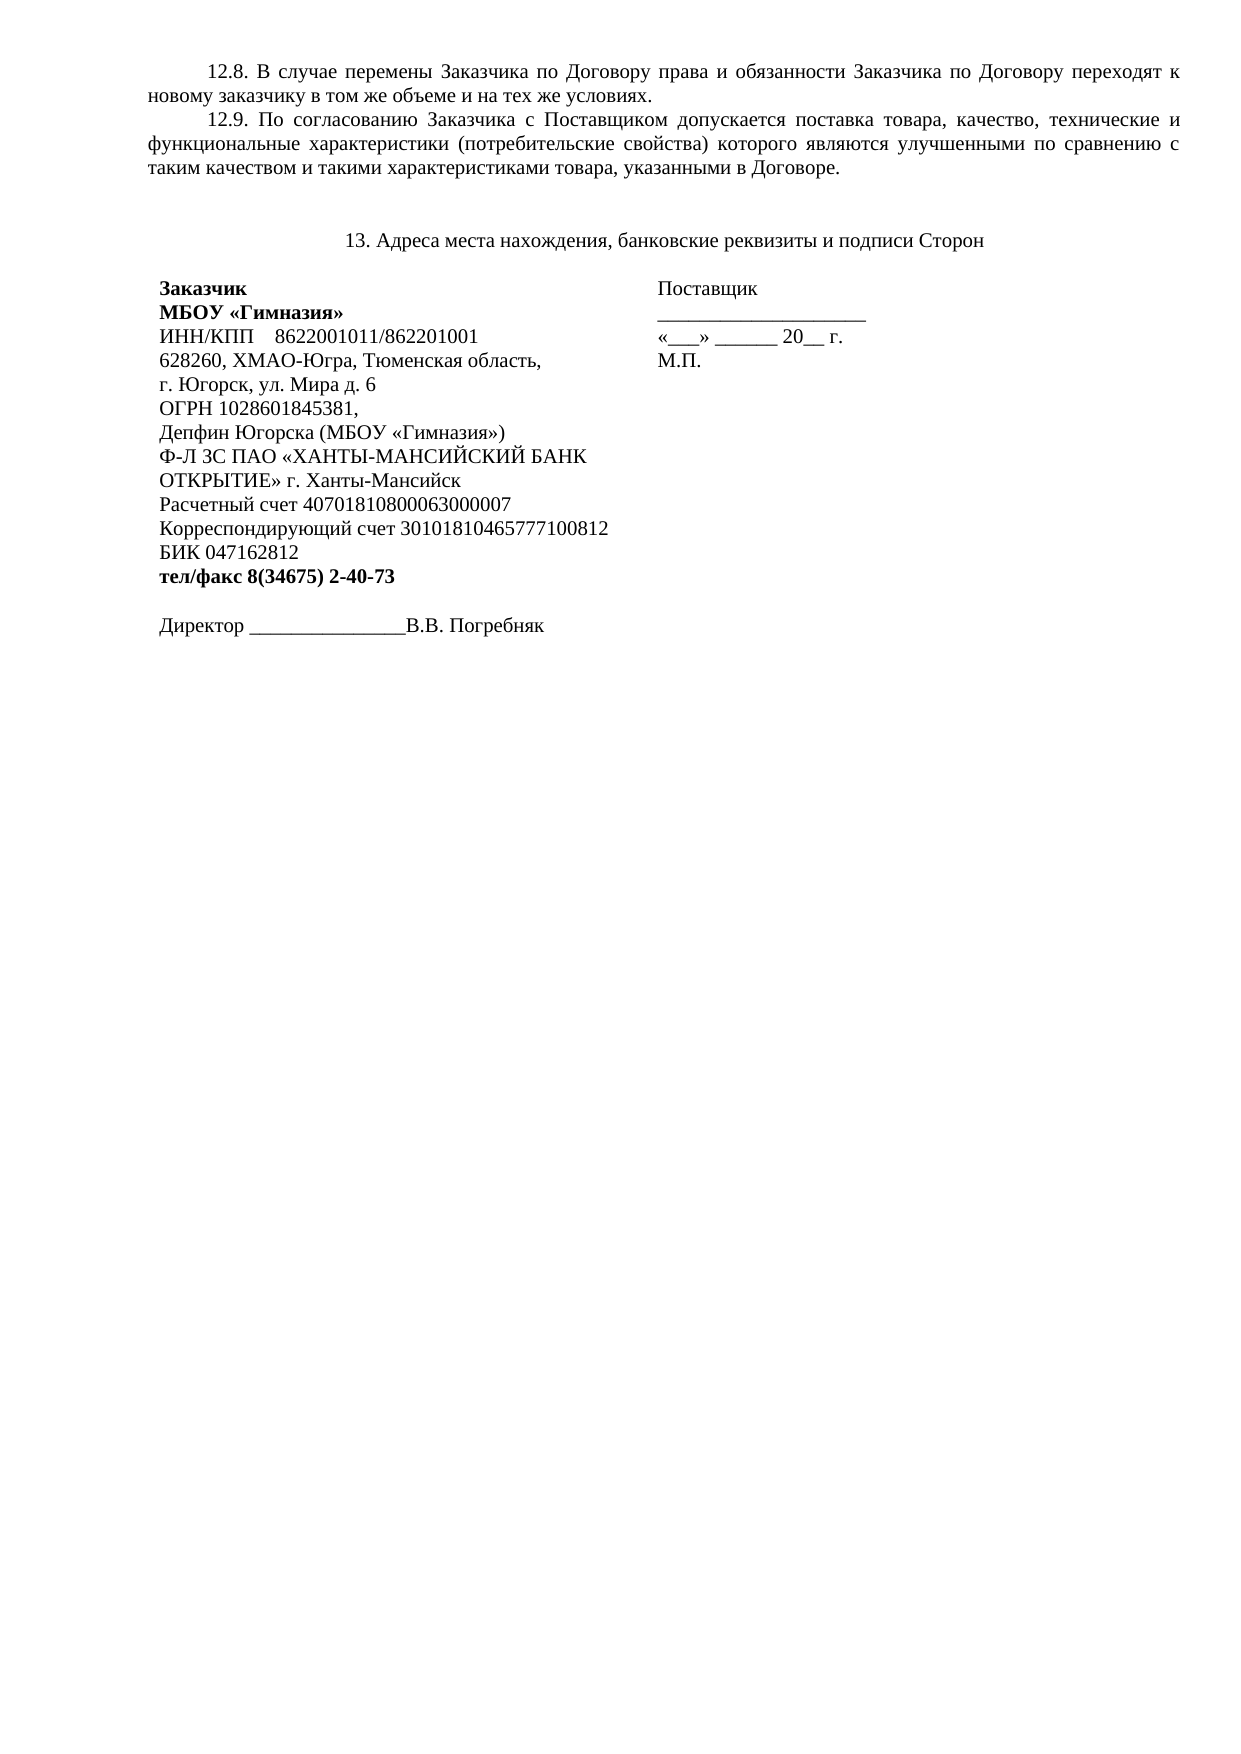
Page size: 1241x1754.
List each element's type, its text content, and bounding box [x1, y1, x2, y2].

table_header Поставщик ____________________ «___» ______ 20__ г. М.П. [646, 276, 1145, 688]
text 12.8. В случае перемены Заказчика по Договору права и обязанности Заказчика по Договору переходят к новому заказчику в том же объеме и на тех же условиях. [148, 59, 1181, 107]
text 13. Адреса места нахождения, банковские реквизиты и подписи Сторон [148, 227, 1181, 252]
table_header Заказчик МБОУ «Гимназия» ИНН/КПП 8622001011/862201001 628260, ХМАО-Югра, Тюменская область, г. Югорск, ул. Мира д. 6 ОГРН 1028601845381, Депфин Югорска (МБОУ «Гимназия») Ф-Л ЗС ПАО «ХАНТЫ-МАНСИЙСКИЙ БАНК ОТКРЫТИЕ» г. Ханты-Мансийск Расчетный счет 40701810800063000007 Корреспондирующий счет 30101810465777100812 БИК 047162812 тел/факс 8(34675) 2-40-73 Директор _______________В.В. Погребняк [148, 276, 646, 688]
text 12.9. По согласованию Заказчика с Поставщиком допускается поставка товара, качество, технические и функциональные характеристики (потребительские свойства) которого являются улучшенными по сравнению с таким качеством и такими характеристиками товара, указанными в Договоре. [148, 107, 1181, 179]
